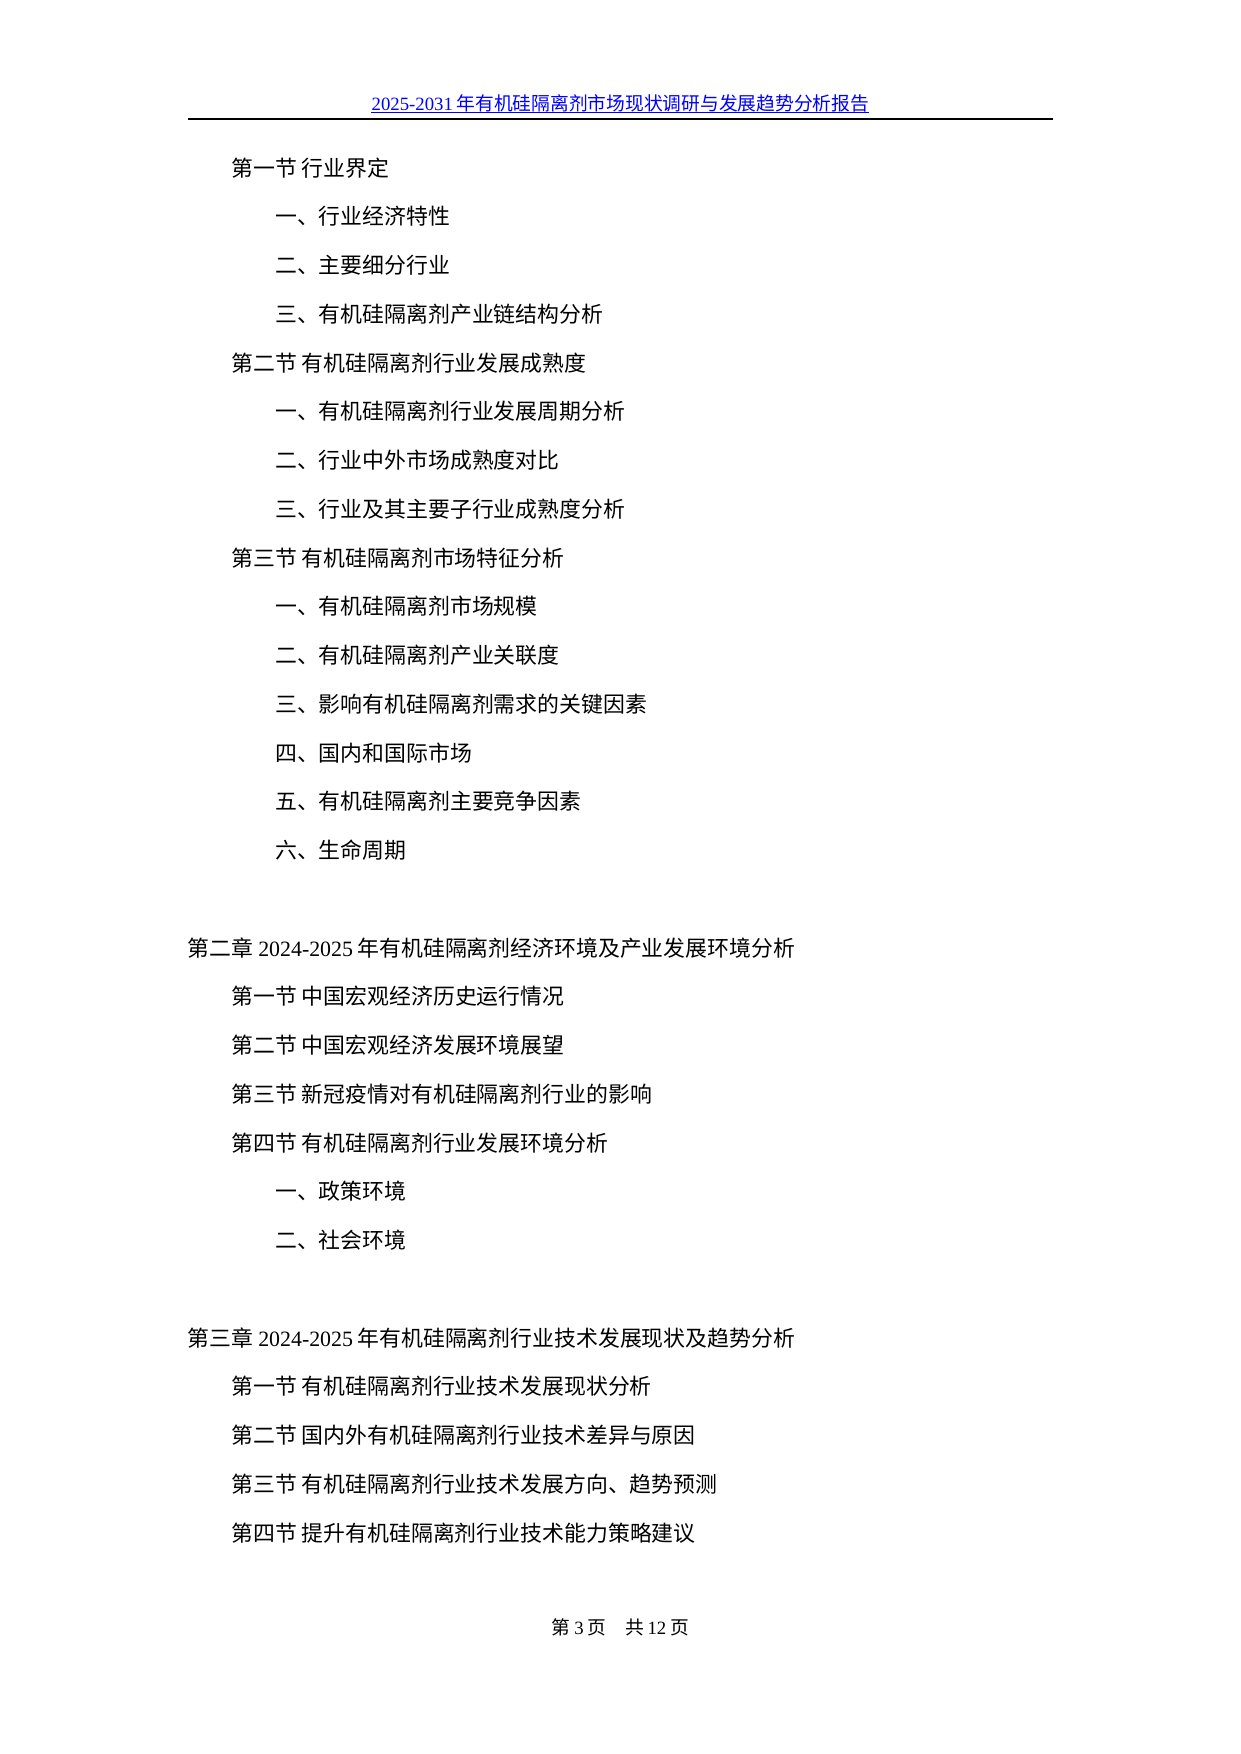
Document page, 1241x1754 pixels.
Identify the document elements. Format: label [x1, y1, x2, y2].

text [187, 150, 1053, 1548]
